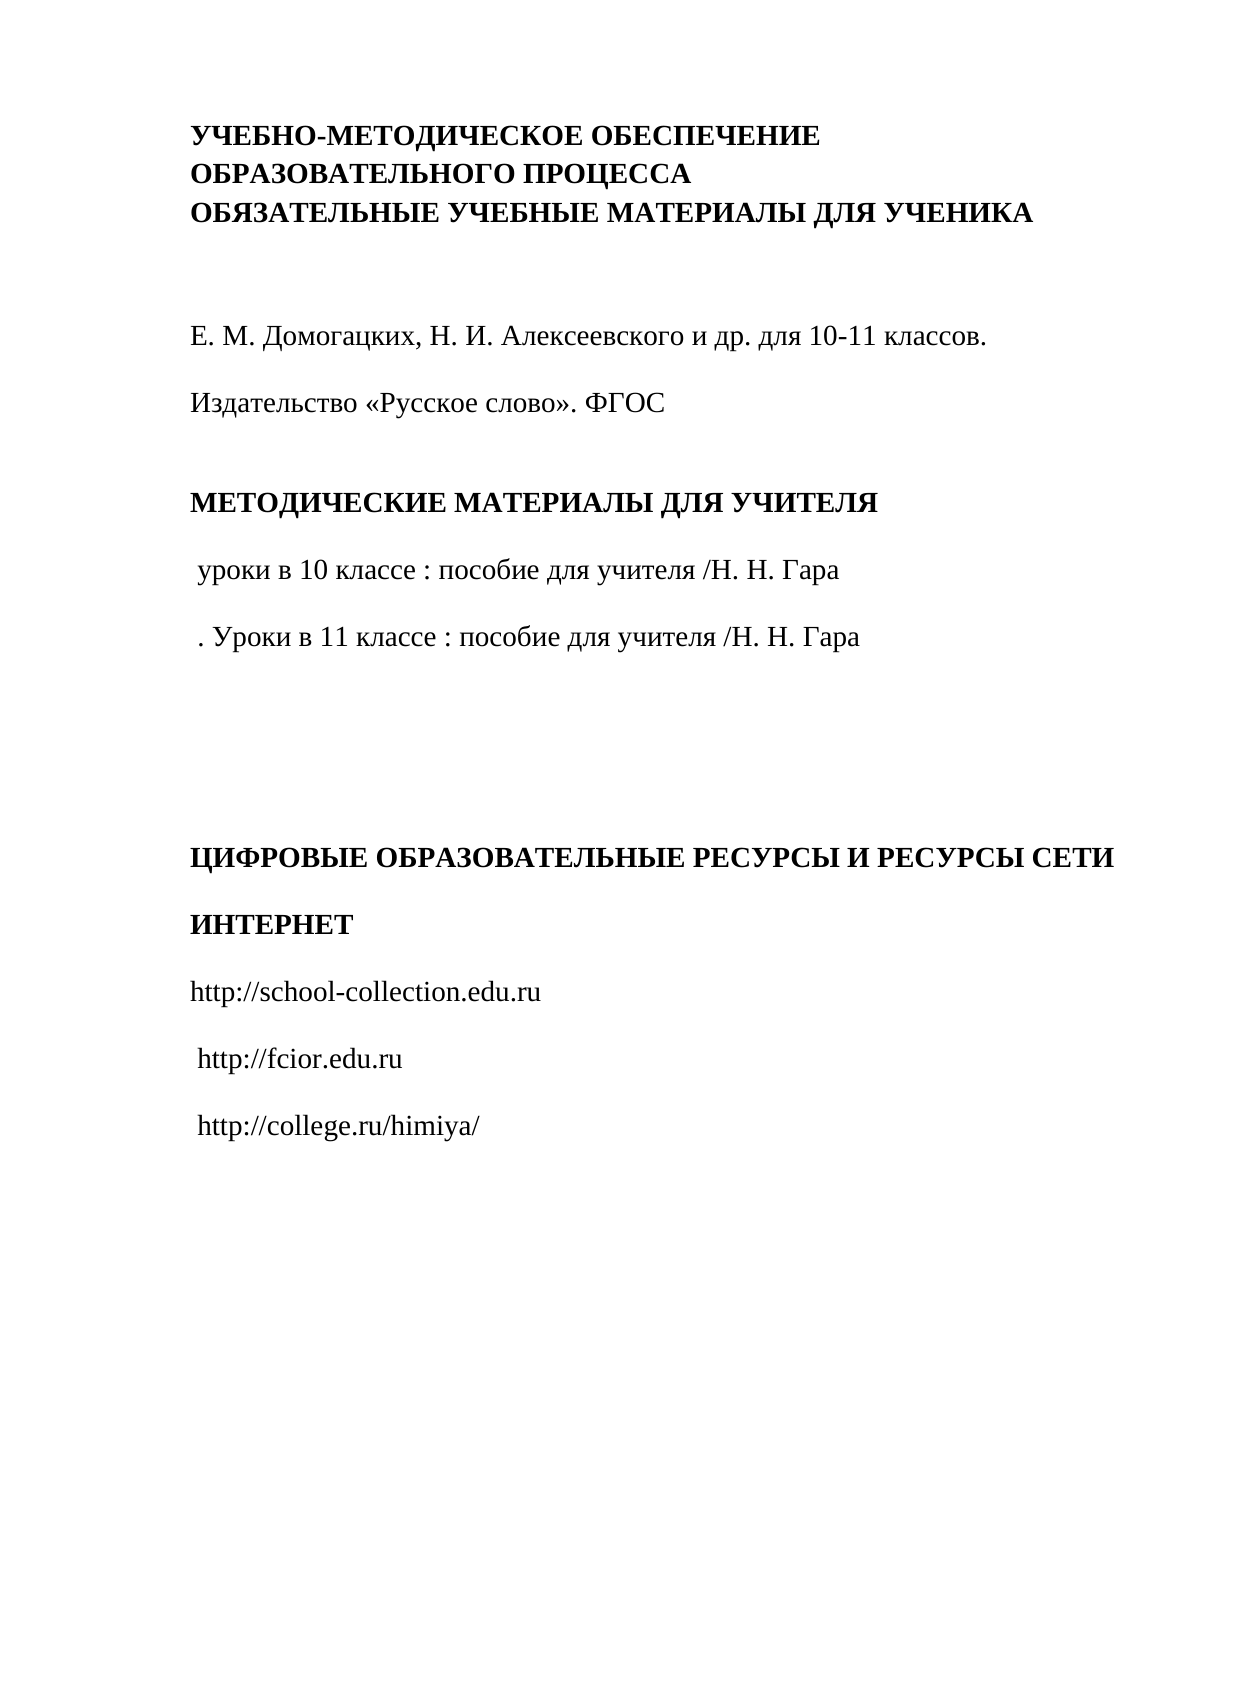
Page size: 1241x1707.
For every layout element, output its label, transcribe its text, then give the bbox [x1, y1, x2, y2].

text МЕТОДИЧЕСКИЕ МАТЕРИАЛЫ ДЛЯ УЧИТЕЛЯ [190, 485, 1152, 518]
text Е. М. Домогацких, Н. И. Алексеевского и др. для 10-11 классов. Издательство «Русское слово». ФГОС [190, 318, 1152, 419]
text уроки в 10 классе : пособие для учителя /Н. Н. Гара . Уроки в 11 классе : пособие для учителя /Н. Н. Гара [190, 552, 1152, 780]
text ЦИФРОВЫЕ ОБРАЗОВАТЕЛЬНЫЕ РЕСУРСЫ И РЕСУРСЫ СЕТИ ИНТЕРНЕТ [190, 840, 1152, 941]
text ОБЯЗАТЕЛЬНЫЕ УЧЕБНЫЕ МАТЕРИАЛЫ ДЛЯ УЧЕНИКА [190, 195, 1152, 229]
text УЧЕБНО-МЕТОДИЧЕСКОЕ ОБЕСПЕЧЕНИЕ ОБРАЗОВАТЕЛЬНОГО ПРОЦЕССА [190, 118, 1152, 190]
text http://school-collection.edu.ru http://fcior.edu.ru http://college.ru/himiya/ [190, 974, 1152, 1269]
